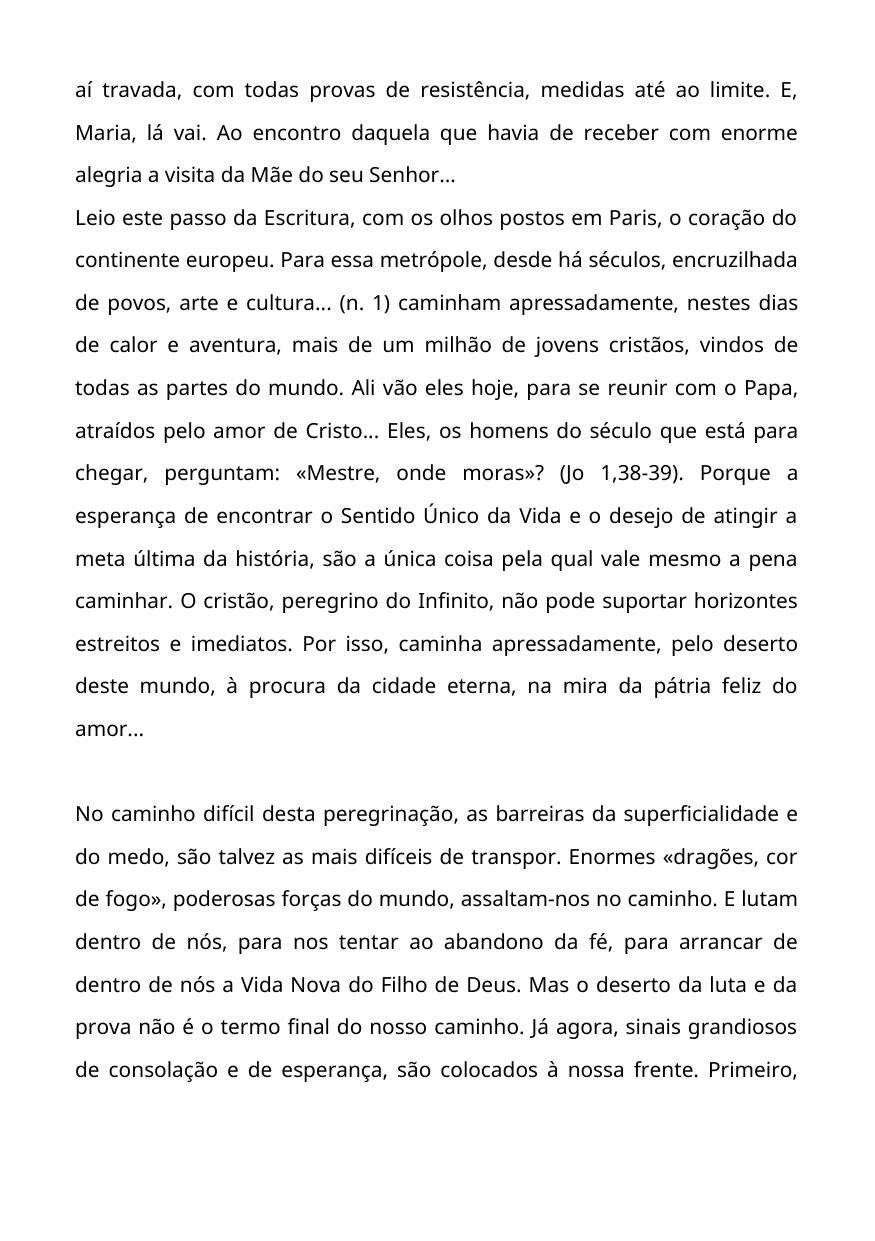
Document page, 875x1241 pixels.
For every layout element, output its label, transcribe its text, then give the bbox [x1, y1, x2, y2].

text Leio este passo da Escritura, com os olhos postos em Paris, o coração do continente europeu. Para essa metrópole, desde há séculos, encruzilhada de povos, arte e cultura... (n. 1) caminham apressadamente, nestes dias de calor e aventura, mais de um milhão de jovens cristãos, vindos de todas as partes do mundo. Ali vão eles hoje, para se reunir com o Papa, atraídos pelo amor de Cristo... Eles, os homens do século que está para chegar, perguntam: «Mestre, onde moras»? (Jo 1,38-39). Porque a esperança de encontrar o Sentido Único da Vida e o desejo de atingir a meta última da história, são a única coisa pela qual vale mesmo a pena caminhar. O cristão, peregrino do Infinito, não pode suportar horizontes estreitos e imediatos. Por isso, caminha apressadamente, pelo deserto deste mundo, à procura da cidade eterna, na mira da pátria feliz do amor... [75, 203, 799, 742]
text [75, 799, 799, 1083]
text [75, 75, 799, 189]
